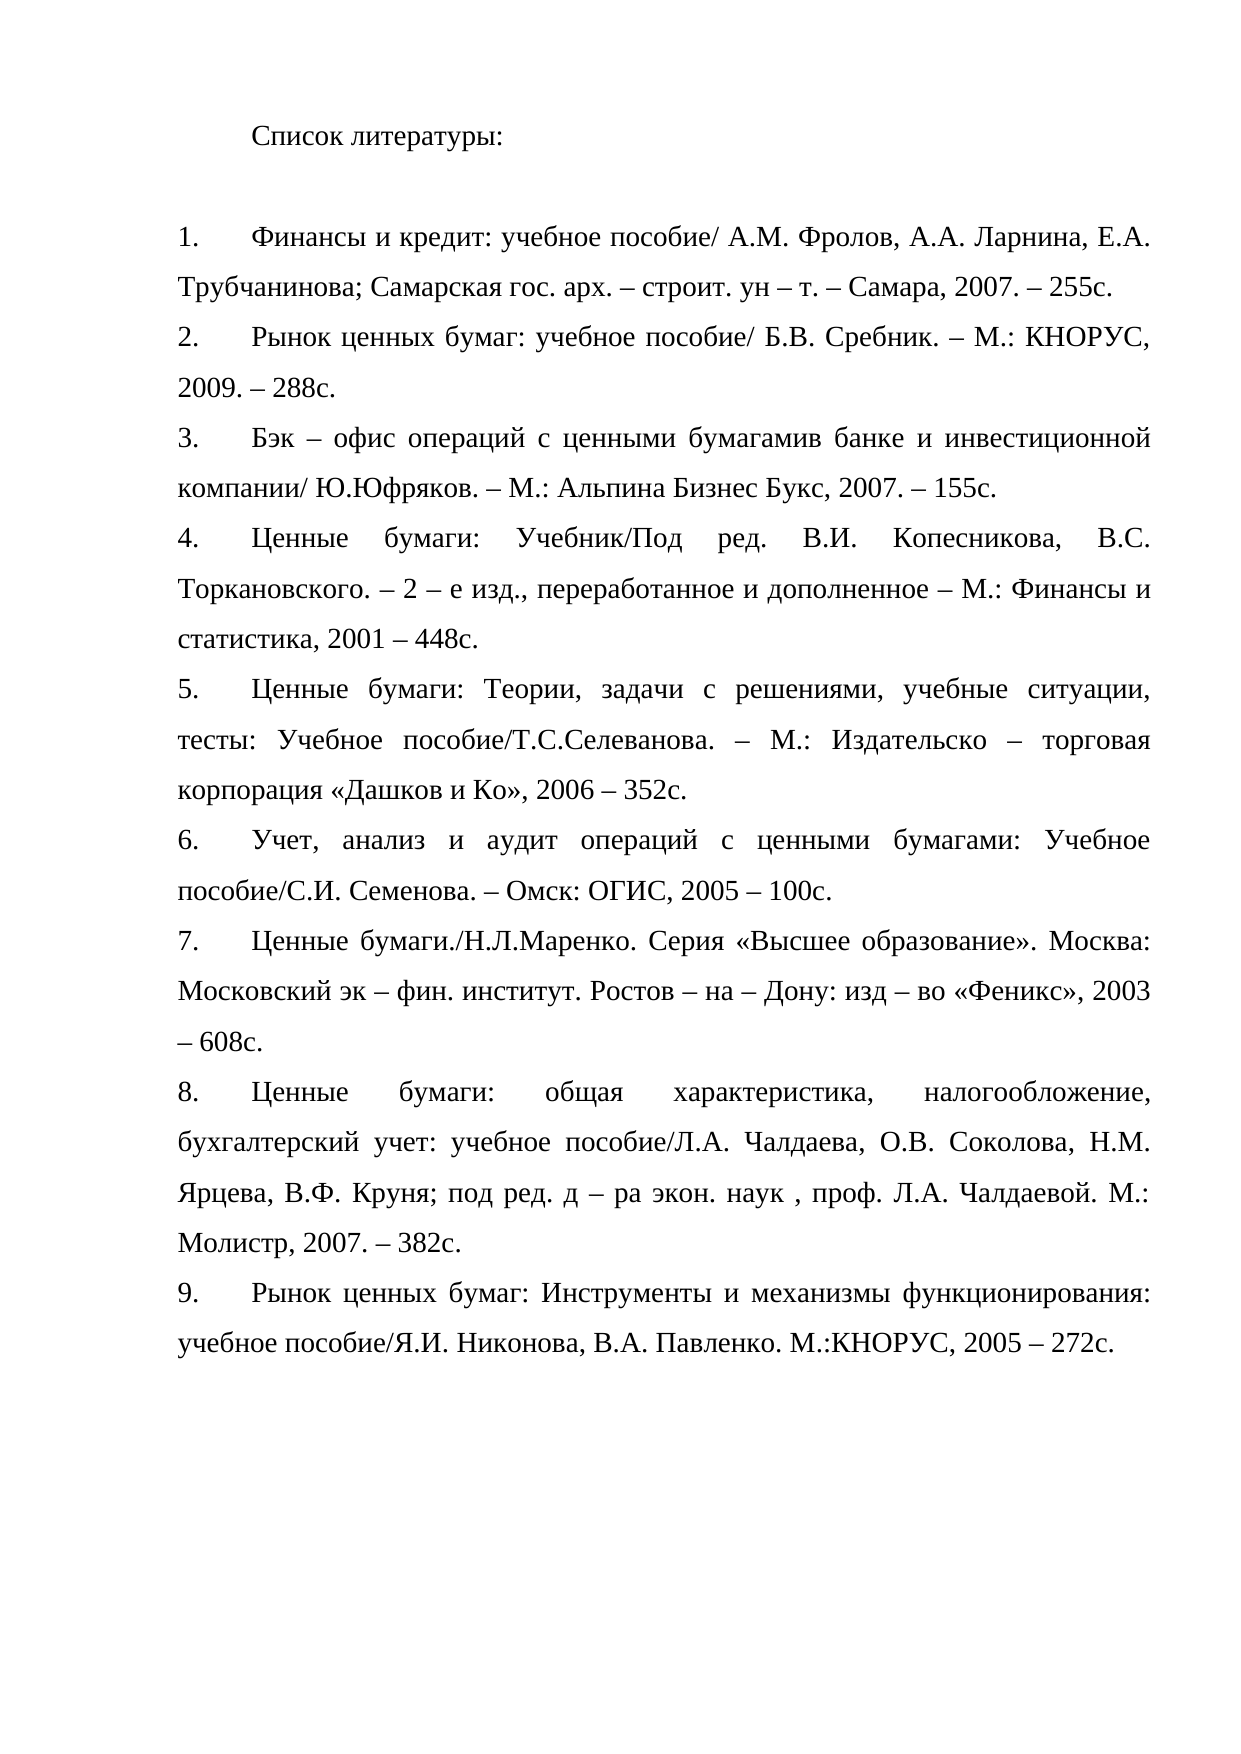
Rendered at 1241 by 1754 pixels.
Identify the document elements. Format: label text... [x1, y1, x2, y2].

text 2. Рынок ценных бумаг: учебное пособие/ Б.В. Сребник. – М.: КНОРУС, 2009. – 288с. [177, 319, 1152, 403]
text 8. Ценные бумаги: общая характеристика, налогообложение, бухгалтерский учет: учебное пособие/Л.А. Чалдаева, О.В. Соколова, Н.М. Ярцева, В.Ф. Круня; под ред. д – ра экон. наук , проф. Л.А. Чалдаевой. М.: Молистр, 2007. – 382с. [177, 1074, 1152, 1258]
text 6. Учет, анализ и аудит операций с ценными бумагами: Учебное пособие/С.И. Семенова. – Омск: ОГИС, 2005 – 100с. [177, 822, 1152, 906]
text 9. Рынок ценных бумаг: Инструменты и механизмы функционирования: учебное пособие/Я.И. Никонова, В.А. Павленко. М.:КНОРУС, 2005 – 272с. [177, 1275, 1152, 1359]
text 3. Бэк – офис операций с ценными бумагамив банке и инвестиционной компании/ Ю.Юфряков. – М.: Альпина Бизнес Букс, 2007. – 155с. [177, 420, 1152, 504]
text 5. Ценные бумаги: Теории, задачи с решениями, учебные ситуации, тесты: Учебное пособие/Т.С.Селеванова. – М.: Издательско – торговая корпорация «Дашков и Ко», 2006 – 352с. [177, 672, 1152, 806]
text Список литературы: [177, 118, 1152, 152]
text 7. Ценные бумаги./Н.Л.Маренко. Серия «Высшее образование». Москва: Московский эк – фин. институт. Ростов – на – Дону: изд – во «Феникс», 2003 – 608с. [177, 923, 1152, 1057]
text 4. Ценные бумаги: Учебник/Под ред. В.И. Копесникова, В.С. Торкановского. – 2 – е изд., переработанное и дополненное – М.: Финансы и статистика, 2001 – 448с. [177, 521, 1152, 655]
text 1. Финансы и кредит: учебное пособие/ А.М. Фролов, А.А. Ларнина, Е.А. Трубчанинова; Самарская гос. арх. – строит. ун – т. – Самара, 2007. – 255с. [177, 219, 1152, 303]
